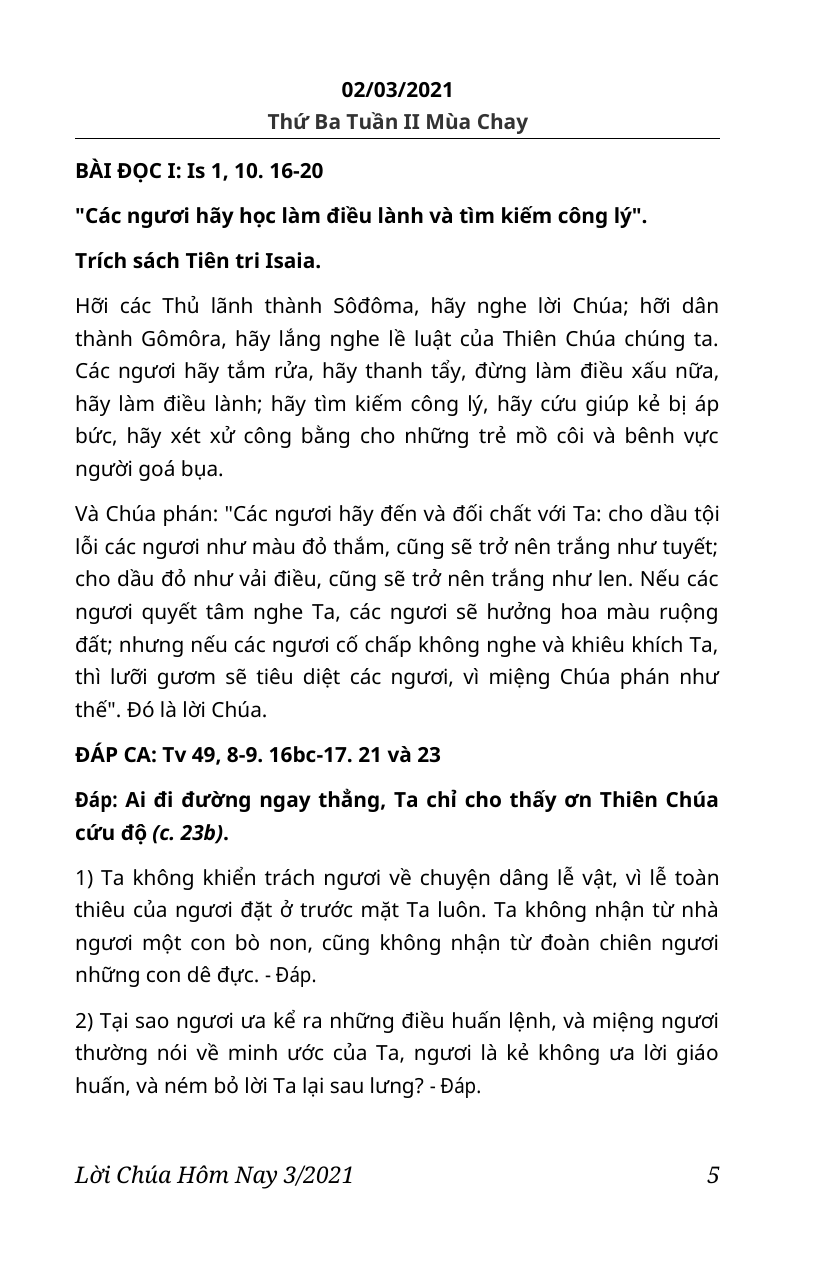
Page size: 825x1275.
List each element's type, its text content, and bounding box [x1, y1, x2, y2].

text 1) Ta không khiển trách ngươi về chuyện dâng lễ vật, vì lễ toàn thiêu của ngươi đặt ở trước mặt Ta luôn. Ta không nhận từ nhà ngươi một con bò non, cũng không nhận từ đoàn chiên ngươi những con dê đực. - Đáp. [75, 863, 720, 989]
text "Các ngươi hãy học làm điều lành và tìm kiếm công lý". [75, 201, 720, 229]
text 2) Tại sao ngươi ưa kể ra những điều huấn lệnh, và miệng ngươi thường nói về minh ước của Ta, ngươi là kẻ không ưa lời giáo huấn, và ném bỏ lời Ta lại sau lưng? - Đáp. [75, 1006, 720, 1099]
text BÀI ĐỌC I: Is 1, 10. 16-20 [75, 156, 720, 184]
text Và Chúa phán: "Các ngươi hãy đến và đối chất với Ta: cho dầu tội lỗi các ngươi như màu đỏ thắm, cũng sẽ trở nên trắng như tuyết; cho dầu đỏ như vải điều, cũng sẽ trở nên trắng như len. Nếu các ngươi quyết tâm nghe Ta, các ngươi sẽ hưởng hoa màu ruộng đất; nhưng nếu các ngươi cố chấp không nghe và khiêu khích Ta, thì lưỡi gươm sẽ tiêu diệt các ngươi, vì miệng Chúa phán như thế". Đó là lời Chúa. [75, 499, 720, 723]
text Thứ Ba Tuần II Mùa Chay [75, 108, 720, 138]
text Đáp: Ai đi đường ngay thẳng, Ta chỉ cho thấy ơn Thiên Chúa cứu độ (c. 23b). [75, 785, 720, 846]
text ĐÁP CA: Tv 49, 8-9. 16bc-17. 21 và 23 [75, 740, 720, 768]
text Hỡi các Thủ lãnh thành Sôđôma, hãy nghe lời Chúa; hỡi dân thành Gômôra, hãy lắng nghe lề luật của Thiên Chúa chúng ta. Các ngươi hãy tắm rửa, hãy thanh tẩy, đừng làm điều xấu nữa, hãy làm điều lành; hãy tìm kiếm công lý, hãy cứu giúp kẻ bị áp bức, hãy xét xử công bằng cho những trẻ mồ côi và bênh vực người goá bụa. [75, 291, 720, 483]
text 02/03/2021 [75, 75, 720, 103]
text Trích sách Tiên tri Isaia. [75, 246, 720, 274]
